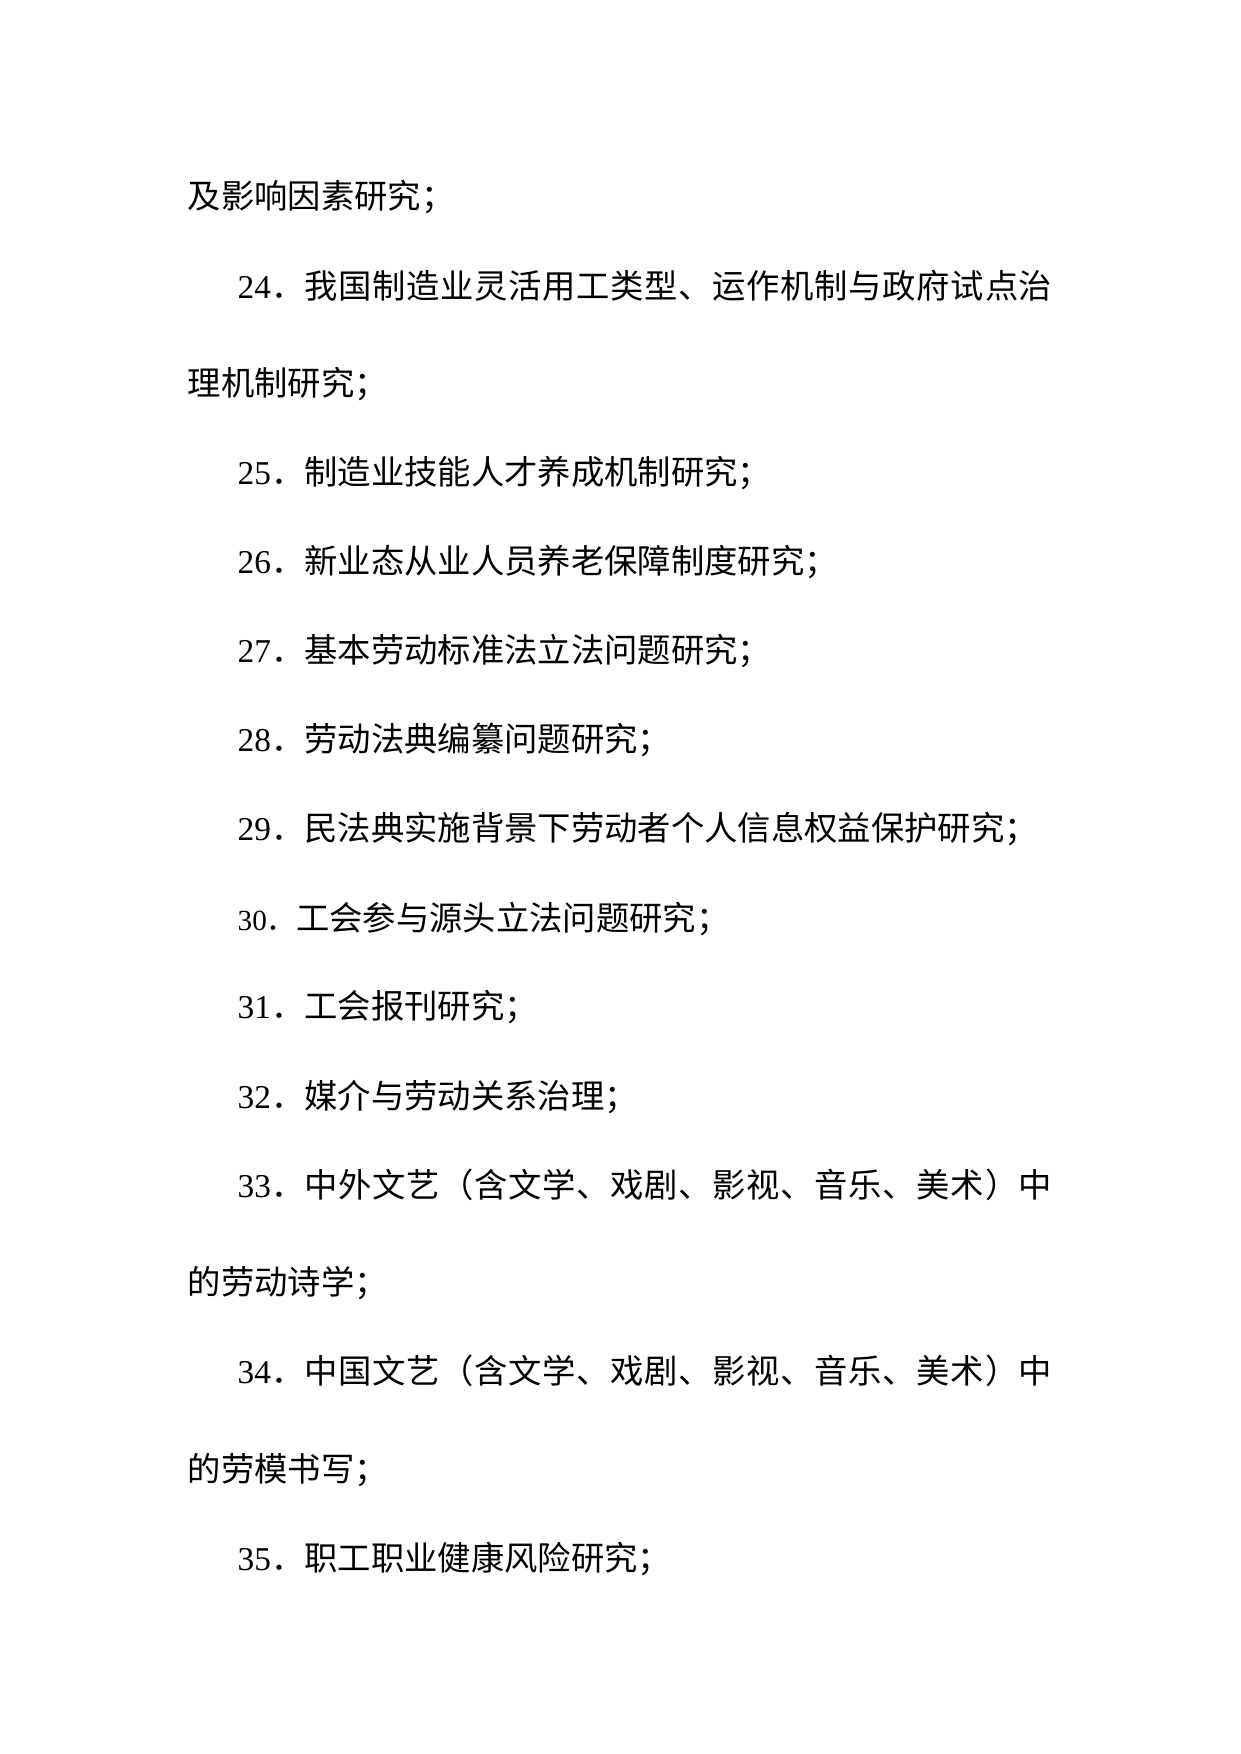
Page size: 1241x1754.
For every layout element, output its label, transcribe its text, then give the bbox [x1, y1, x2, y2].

list 职工职业健康风险研究； [187, 1523, 1053, 1588]
list 基本劳动标准法立法问题研究； [187, 616, 1053, 681]
list 工会报刊研究； [187, 972, 1053, 1037]
list 制造业技能人才养成机制研究； [187, 438, 1053, 503]
list 新业态从业人员养老保障制度研究； [187, 527, 1053, 592]
list 我国制造业灵活用工类型、运作机制与政府试点治理机制研究； [187, 251, 1053, 413]
list 民法典实施背景下劳动者个人信息权益保护研究； [187, 794, 1053, 859]
list 劳动法典编纂问题研究； [187, 705, 1053, 770]
list 媒介与劳动关系治理； [187, 1061, 1053, 1126]
list 工会参与源头立法问题研究； [187, 883, 1053, 948]
list 中外文艺（含文学、戏剧、影视、音乐、美术）中的劳动诗学； [187, 1150, 1053, 1313]
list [187, 162, 1053, 227]
list 中国文艺（含文学、戏剧、影视、音乐、美术）中的劳模书写； [187, 1337, 1053, 1499]
